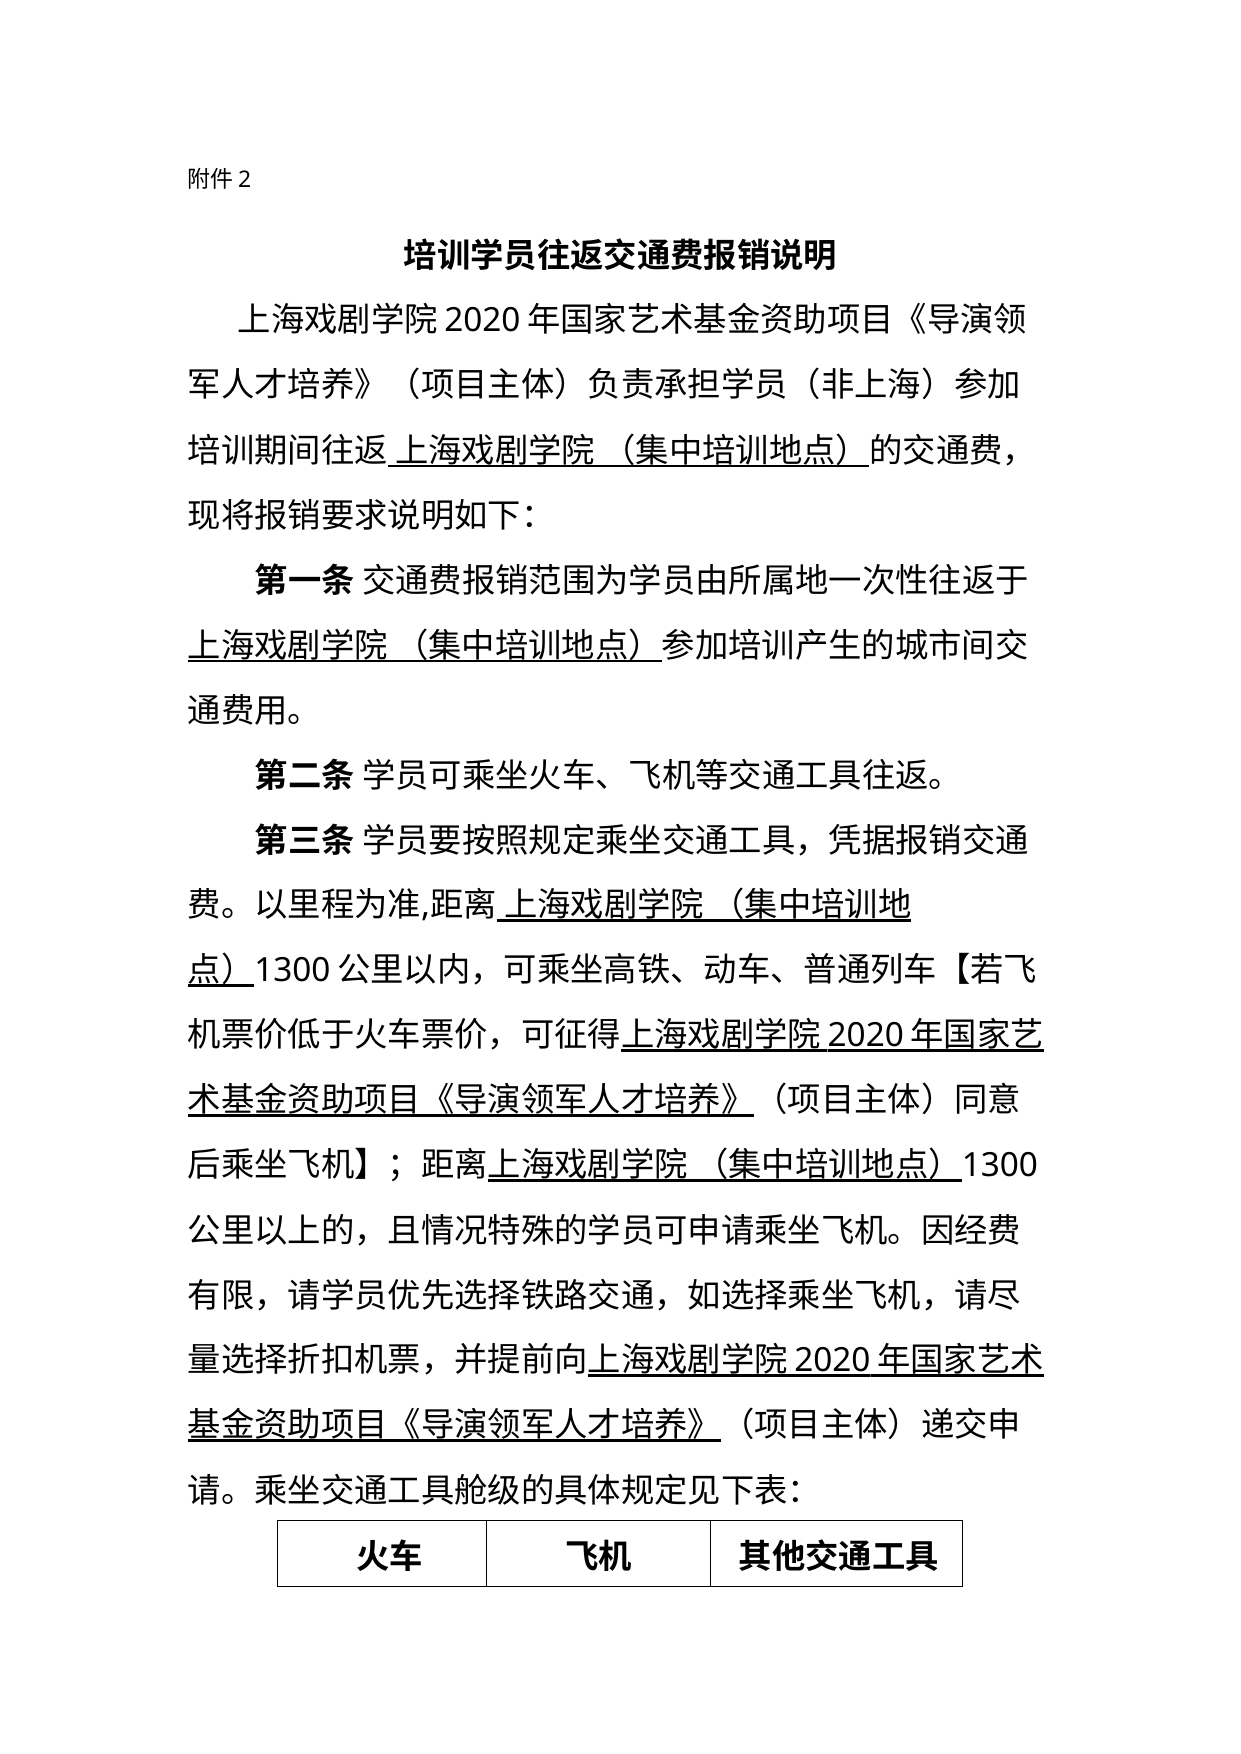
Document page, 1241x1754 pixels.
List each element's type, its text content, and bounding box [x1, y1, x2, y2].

table_header 火车 [278, 1521, 486, 1586]
table_header 飞机 [487, 1521, 710, 1586]
table_header 其他交通工具 [711, 1521, 962, 1586]
text 附件2 [187, 162, 1053, 194]
text 第一条 交通费报销范围为学员由所属地一次性往返于上海戏剧学院 （集中培训地点）参加培训产生的城市间交通费用。 [187, 545, 1053, 740]
text 培训学员往返交通费报销说明 [187, 220, 1053, 285]
text 上海戏剧学院2020年国家艺术基金资助项目《导演领军人才培养》（项目主体）负责承担学员（非上海）参加培训期间往返 上海戏剧学院 （集中培训地点）的交通费，现将报销要求说明如下： [187, 285, 1053, 545]
text 第三条 学员要按照规定乘坐交通工具，凭据报销交通费。以里程为准,距离 上海戏剧学院 （集中培训地点）1300公里以内，可乘坐高铁、动车、普通列车【若飞机票价低于火车票价，可征得上海戏剧学院2020年国家艺术基金资助项目《导演领军人才培养》（项目主体）同意后乘坐飞机】；距离上海戏剧学院 （集中培训地点）1300公里以上的，且情况特殊的学员可申请乘坐飞机。因经费有限，请学员优先选择铁路交通，如选择乘坐飞机，请尽量选择折扣机票，并提前向上海戏剧学院2020年国家艺术基金资助项目《导演领军人才培养》（项目主体）递交申请。乘坐交通工具舱级的具体规定见下表： [187, 805, 1053, 1520]
text 第二条 学员可乘坐火车、飞机等交通工具往返。 [187, 740, 1053, 805]
